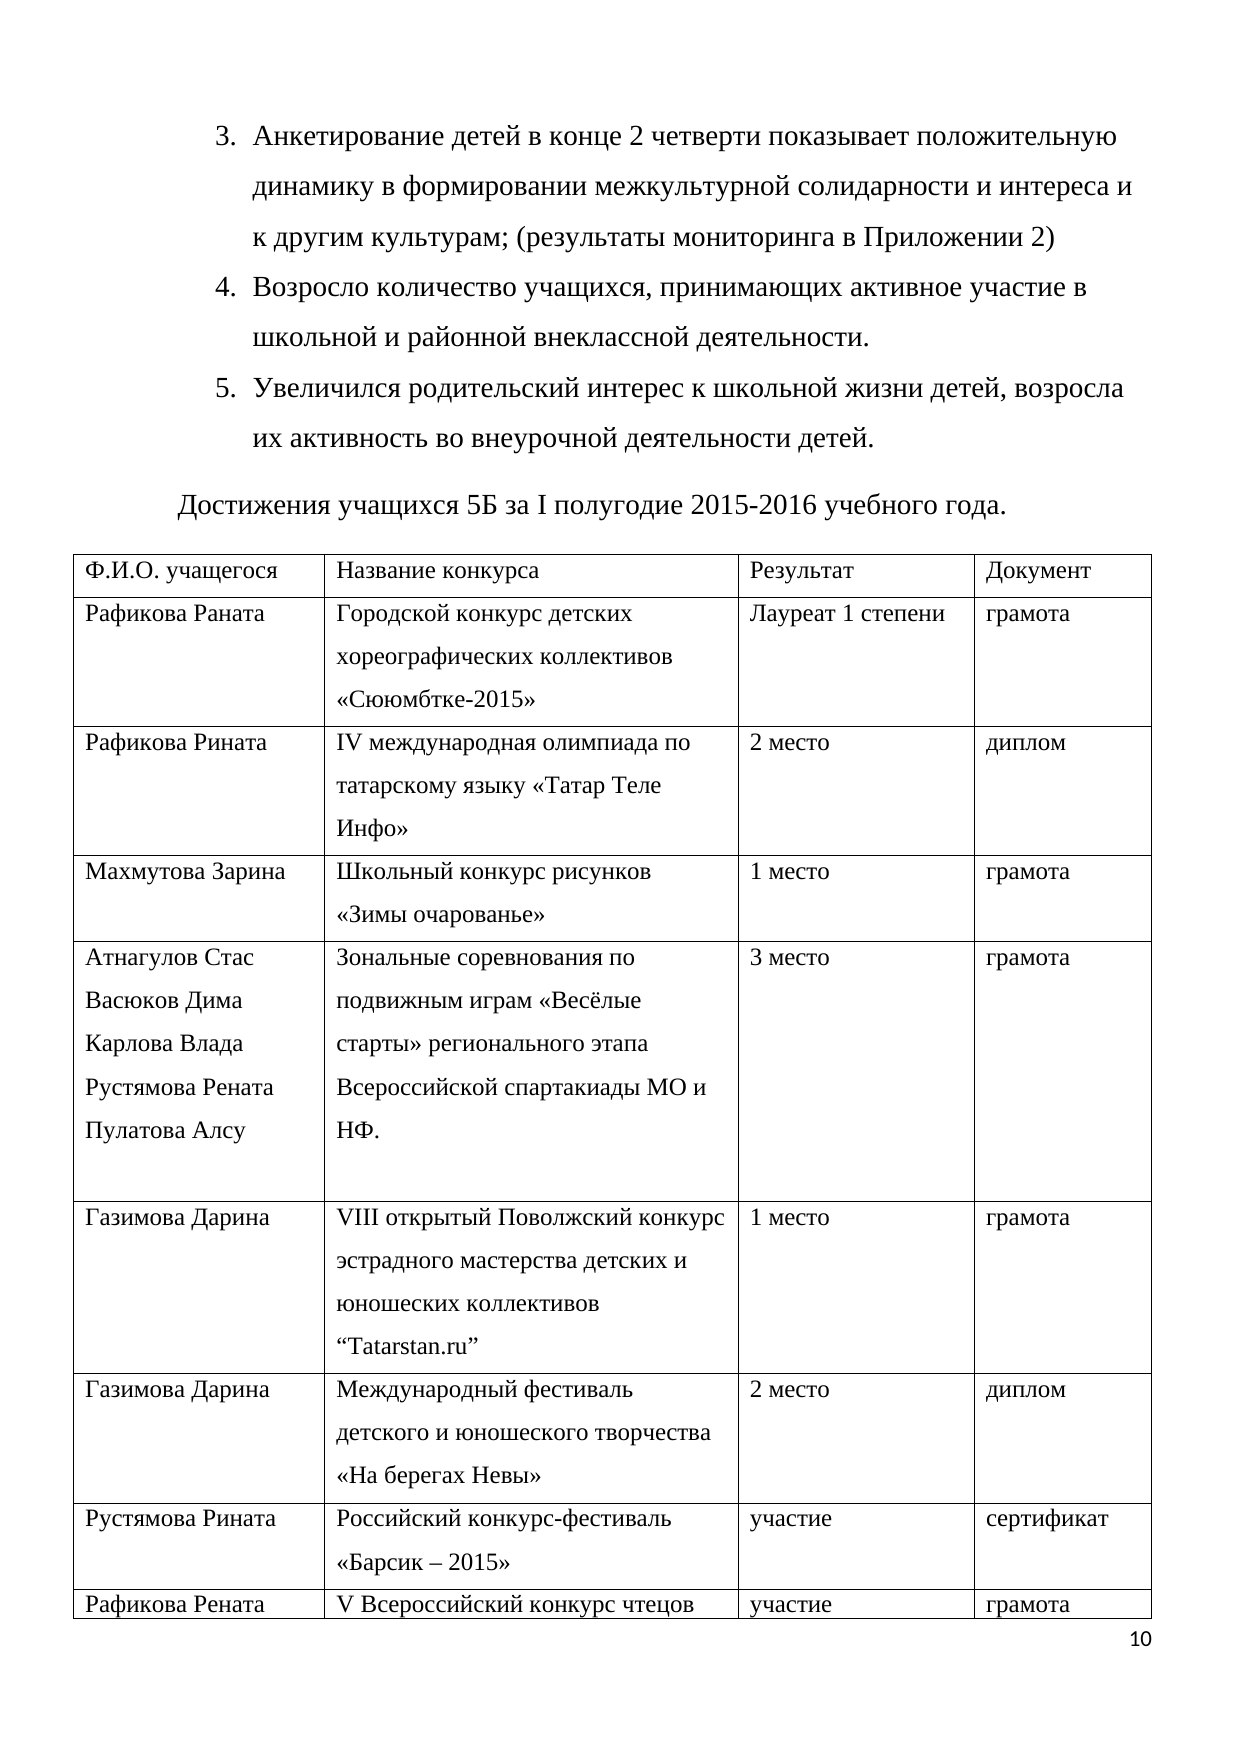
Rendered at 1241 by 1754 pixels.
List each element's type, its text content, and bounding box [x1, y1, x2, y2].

table_cell VIII открытый Поволжский конкурс эстрадного мастерства детских и юношеских коллективов “Tatarstan.ru” [325, 1202, 738, 1373]
table_cell Рафикова Рената [74, 1590, 324, 1618]
table_cell Махмутова Зарина [74, 856, 324, 941]
table_cell Рустямова Рината [74, 1504, 324, 1588]
table_cell Газимова Дарина [74, 1202, 324, 1373]
table_cell сертификат [975, 1504, 1151, 1588]
table_header Документ [975, 555, 1151, 597]
table_cell Городской конкурс детских хореографических коллективов «Сююмбтке-2015» [325, 598, 738, 726]
table_header Название конкурса [325, 555, 738, 597]
table_cell Международный фестиваль детского и юношеского творчества «На берегах Невы» [325, 1374, 738, 1502]
table_header Результат [739, 555, 974, 597]
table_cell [325, 1590, 738, 1618]
table_cell Российский конкурс-фестиваль «Барсик – 2015» [325, 1504, 738, 1588]
table_cell Школьный конкурс рисунков «Зимы очарованье» [325, 856, 738, 941]
table_cell участие [739, 1590, 974, 1618]
table_cell 2 место [739, 727, 974, 855]
list Возросло количество учащихся, принимающих активное участие в школьной и районной внеклассной деятельности. [215, 269, 1152, 353]
table_cell грамота [975, 598, 1151, 726]
table_cell грамота [975, 1202, 1151, 1373]
table_cell диплом [975, 1374, 1151, 1502]
table_cell 3 место [739, 942, 974, 1201]
list Анкетирование детей в конце 2 четверти показывает положительную динамику в формировании межкультурной солидарности и интереса и к другим культурам; (результаты мониторинга в Приложении 2) [215, 118, 1152, 252]
table_cell Атнагулов Стас Васюков Дима Карлова Влада Рустямова Рената Пулатова Алсу [74, 942, 324, 1201]
table_cell Лауреат 1 степени [739, 598, 974, 726]
table_cell Рафикова Рината [74, 727, 324, 855]
table_cell Рафикова Раната [74, 598, 324, 726]
table_cell грамота [975, 942, 1151, 1201]
table_cell IV международная олимпиада по татарскому языку «Татар Теле Инфо» [325, 727, 738, 855]
text Достижения учащихся 5Б за I полугодие 2015-2016 учебного года. [177, 487, 1152, 521]
table_cell Газимова Дарина [74, 1374, 324, 1502]
list Увеличился родительский интерес к школьной жизни детей, возросла их активность во внеурочной деятельности детей. [215, 370, 1152, 453]
table_cell 2 место [739, 1374, 974, 1502]
table_cell 1 место [739, 856, 974, 941]
table_cell грамота [975, 1590, 1151, 1618]
table_cell 1 место [739, 1202, 974, 1373]
table_cell участие [739, 1504, 974, 1588]
table_cell Зональные соревнования по подвижным играм «Весёлые старты» регионального этапа Всероссийской спартакиады МО и НФ. [325, 942, 738, 1201]
table_cell грамота [975, 856, 1151, 941]
table_cell диплом [975, 727, 1151, 855]
table_header Ф.И.О. учащегося [74, 555, 324, 597]
